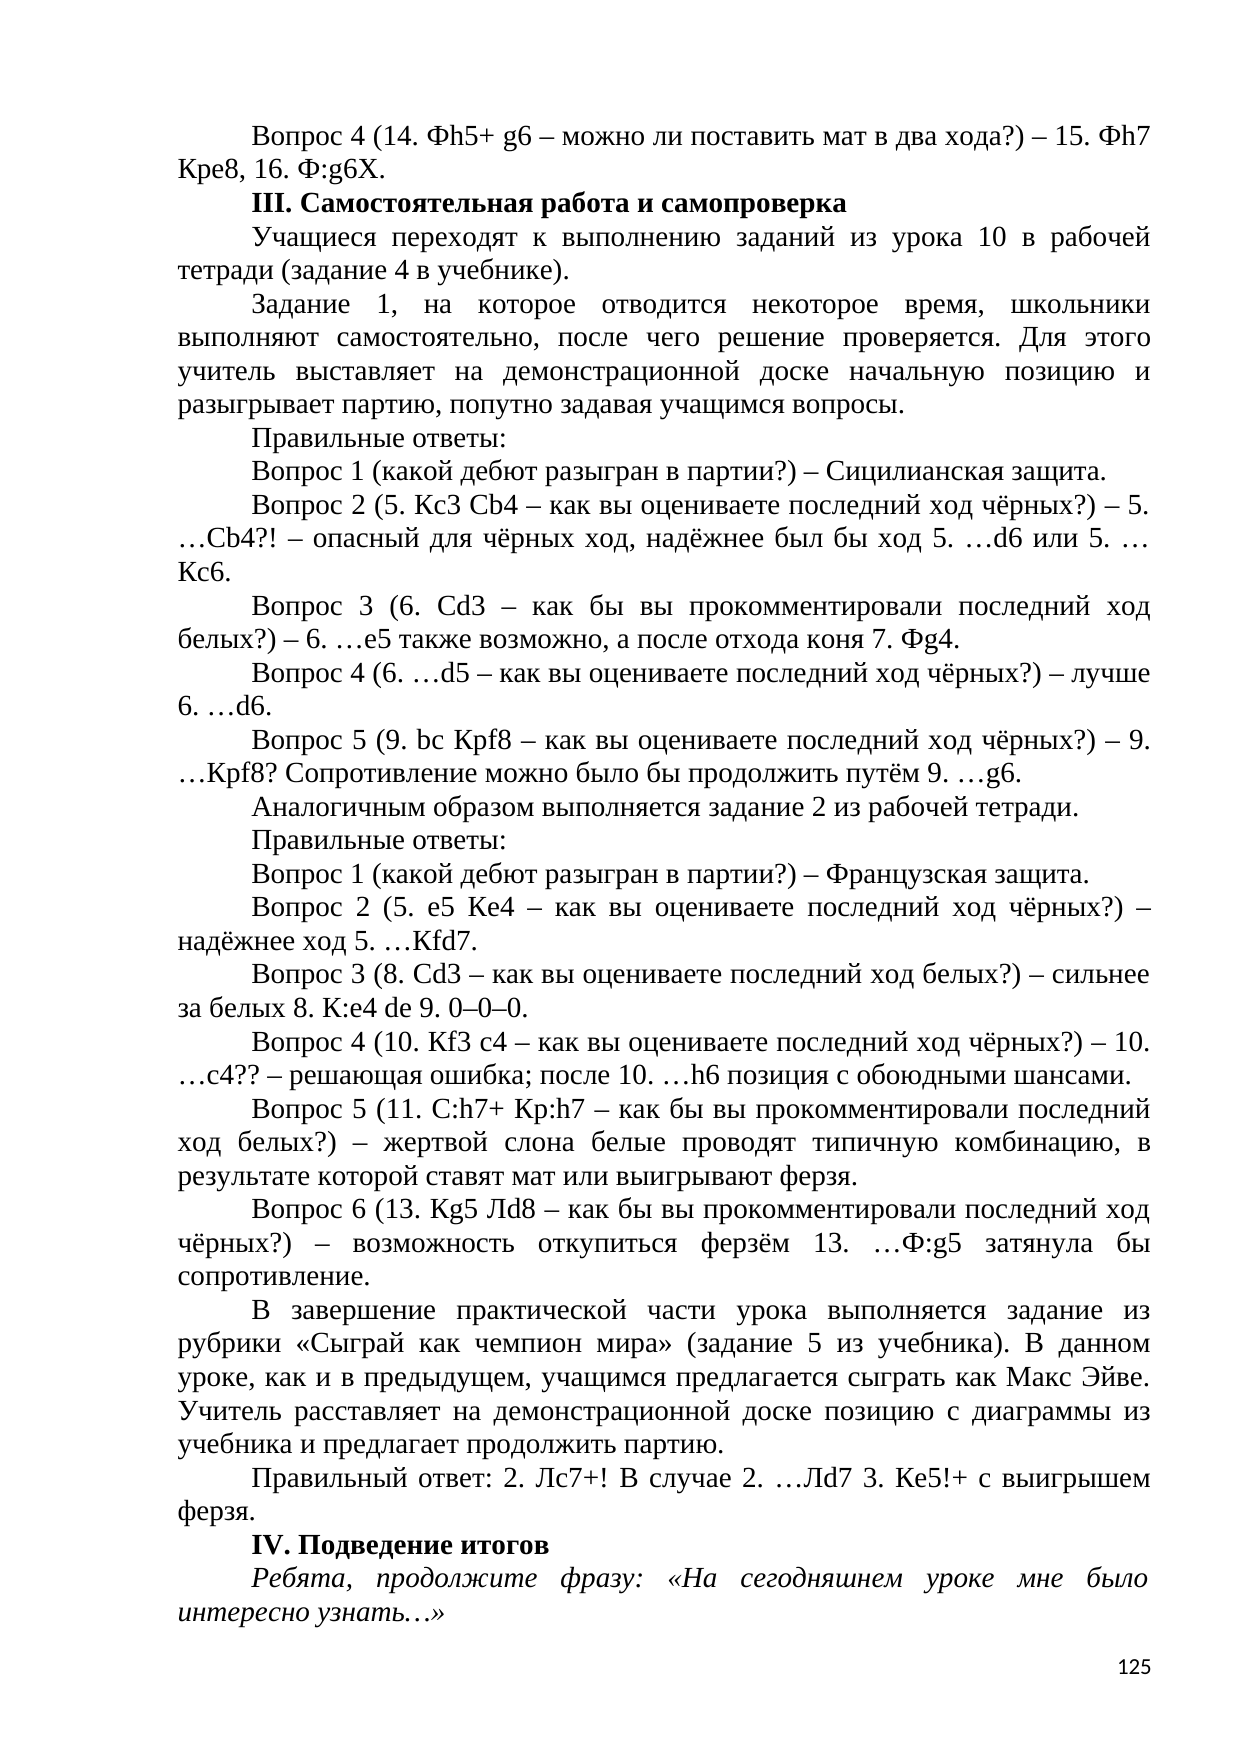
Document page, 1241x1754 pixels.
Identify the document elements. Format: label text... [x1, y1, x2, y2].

text Вопрос 4 (6. …d5 – как вы оцениваете последний ход чёрных?) – лучше 6. …d6. [177, 655, 1152, 722]
text Ребята, продолжите фразу: «На сегодняшнем уроке мне было интересно узнать…» [177, 1560, 1152, 1627]
text Вопрос 1 (какой дебют разыгран в партии?) – Французская защита. [177, 856, 1152, 889]
text III. Самостоятельная работа и самопроверка [177, 185, 1152, 219]
text Правильный ответ: 2. Лс7+! В случае 2. …Лd7 3. Ке5!+ с выигрышем ферзя. [177, 1460, 1152, 1527]
text Вопрос 4 (10. Кf3 с4 – как вы оцениваете последний ход чёрных?) – 10. …с4?? – решающая ошибка; после 10. …h6 позиция с обоюдными шансами. [177, 1024, 1152, 1091]
text Правильные ответы: [177, 822, 1152, 856]
text IV. Подведение итогов [177, 1527, 1152, 1560]
text Вопрос 6 (13. Кg5 Лd8 – как бы вы прокомментировали последний ход чёрных?) – возможность откупиться ферзём 13. …Ф:g5 затянула бы сопротивление. [177, 1191, 1152, 1292]
text Вопрос 1 (какой дебют разыгран в партии?) – Сицилианская защита. [177, 453, 1152, 487]
text Вопрос 5 (11. С:h7+ Кр:h7 – как бы вы прокомментировали последний ход белых?) – жертвой слона белые проводят типичную комбинацию, в результате которой ставят мат или выигрывают ферзя. [177, 1091, 1152, 1191]
text Учащиеся переходят к выполнению заданий из урока 10 в рабочей тетради (задание 4 в учебнике). [177, 219, 1152, 286]
text Правильные ответы: [177, 420, 1152, 453]
text Вопрос 3 (6. Сd3 – как бы вы прокомментировали последний ход белых?) – 6. …е5 также возможно, а после отхода коня 7. Фg4. [177, 588, 1152, 655]
text Вопрос 3 (8. Сd3 – как вы оцениваете последний ход белых?) – сильнее за белых 8. К:e4 de 9. 0–0–0. [177, 957, 1152, 1024]
text Вопрос 5 (9. bс Крf8 – как вы оцениваете последний ход чёрных?) – 9. …Крf8? Сопротивление можно было бы продолжить путём 9. …g6. [177, 722, 1152, 789]
text Вопрос 4 (14. Фh5+ g6 – можно ли поставить мат в два хода?) – 15. Фh7 Кpe8, 16. Ф:g6Х. [177, 118, 1152, 185]
text Вопрос 2 (5. Кс3 Сb4 – как вы оцениваете последний ход чёрных?) – 5. …Сb4?! – опасный для чёрных ход, надёжнее был бы ход 5. …d6 или 5. …Кс6. [177, 487, 1152, 588]
text Аналогичным образом выполняется задание 2 из рабочей тетради. [177, 789, 1152, 822]
text Вопрос 2 (5. e5 Кe4 – как вы оцениваете последний ход чёрных?) – надёжнее ход 5. …Кfd7. [177, 889, 1152, 957]
text В завершение практической части урока выполняется задание из рубрики «Сыграй как чемпион мира» (задание 5 из учебника). В данном уроке, как и в предыдущем, учащимся предлагается сыграть как Макс Эйве. Учитель расставляет на демонстрационной доске позицию с диаграммы из учебника и предлагает продолжить партию. [177, 1292, 1152, 1460]
text Задание 1, на которое отводится некоторое время, школьники выполняют самостоятельно, после чего решение проверяется. Для этого учитель выставляет на демонстрационной доске начальную позицию и разыгрывает партию, попутно задавая учащимся вопросы. [177, 286, 1152, 420]
